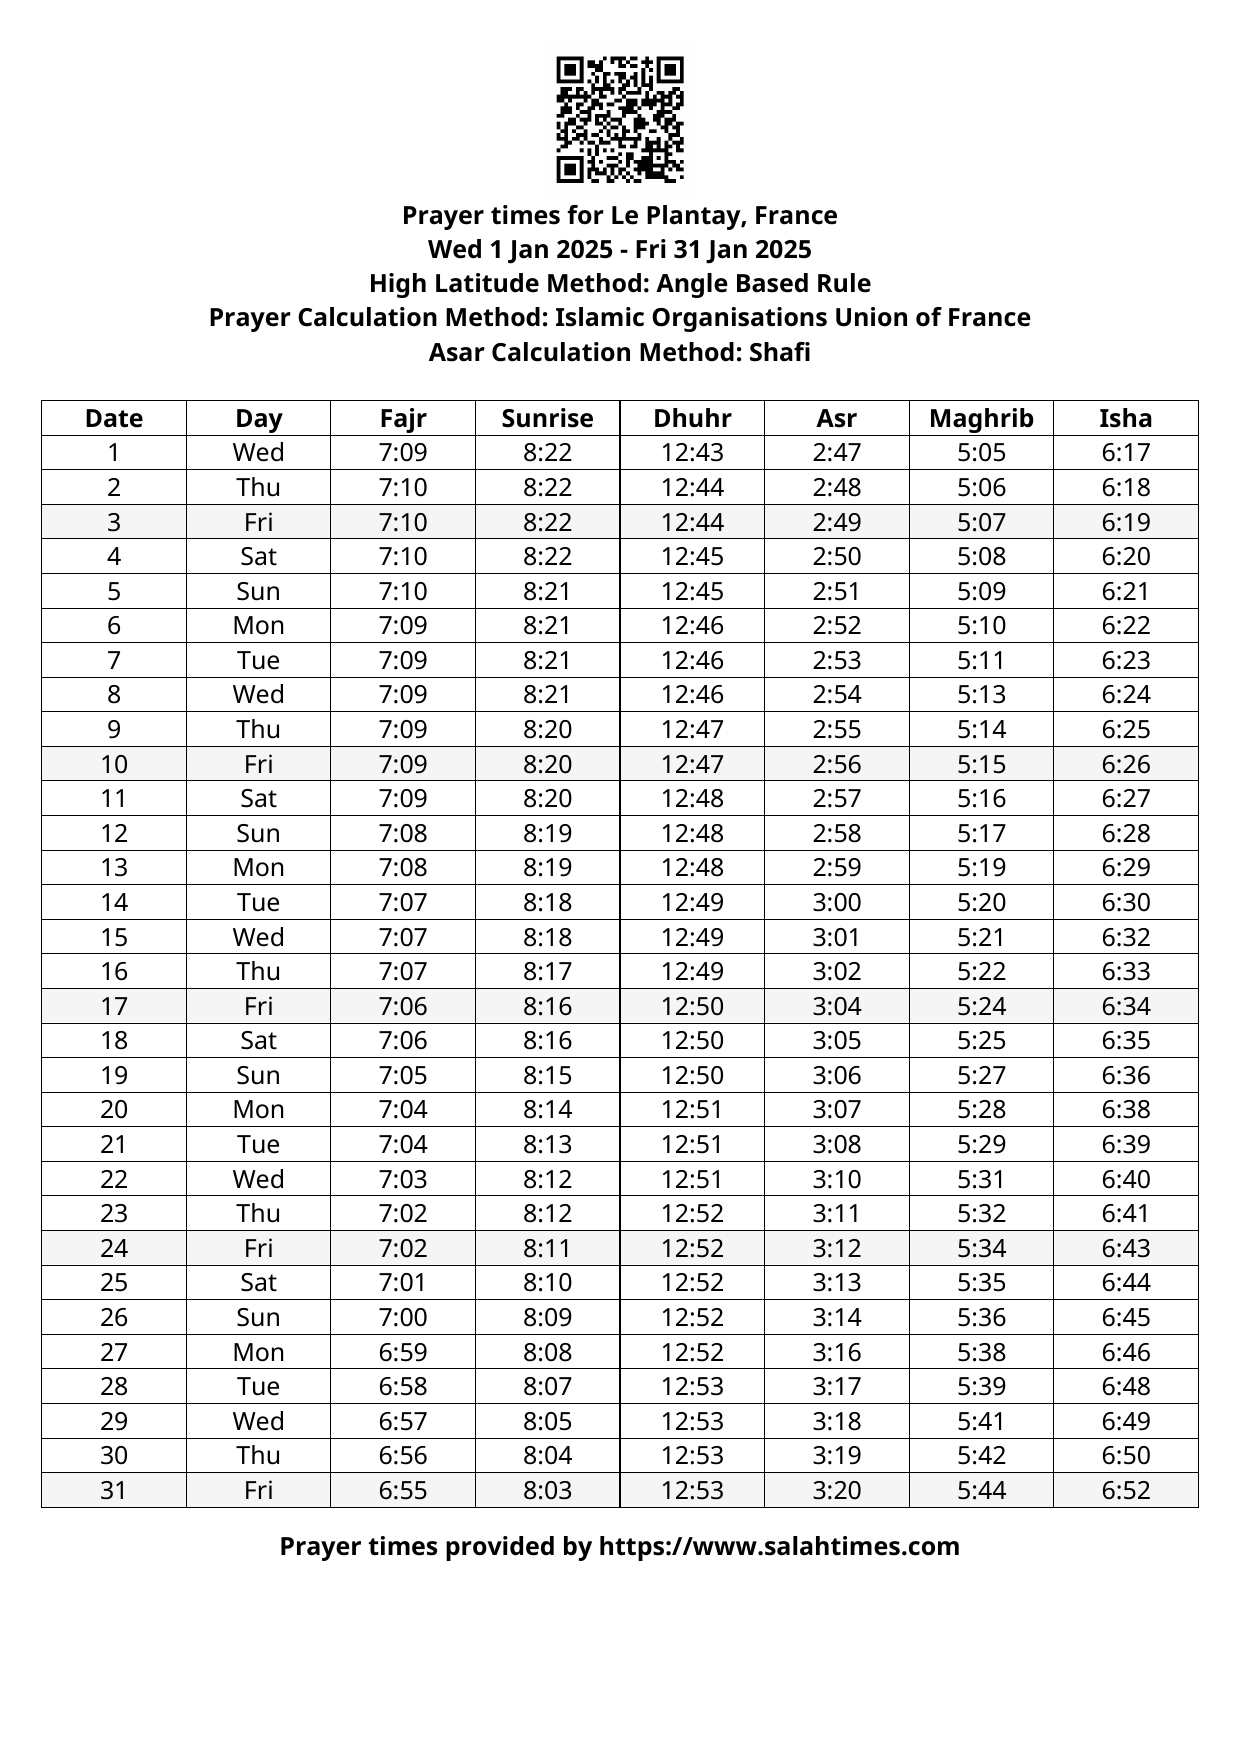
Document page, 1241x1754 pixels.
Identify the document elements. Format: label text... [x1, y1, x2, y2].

table_cell 2:57 [765, 781, 909, 815]
table_cell 17 [42, 989, 186, 1022]
table_cell 8:21 [476, 643, 619, 677]
table_cell 3:12 [765, 1231, 909, 1264]
table_cell Fri [187, 1231, 330, 1264]
table_cell 5:15 [910, 747, 1053, 780]
table_cell 9 [42, 712, 186, 746]
table_cell 7:09 [331, 436, 475, 469]
table_cell Sat [187, 1024, 330, 1057]
table_cell Tue [187, 1127, 330, 1161]
table_cell 6:18 [1054, 470, 1198, 504]
table_cell 8:13 [476, 1127, 619, 1161]
table_cell 2:49 [765, 505, 909, 538]
table_cell 3:16 [765, 1335, 909, 1368]
table_cell 12:48 [621, 781, 764, 815]
table_cell 7:00 [331, 1300, 475, 1334]
table_cell 7 [42, 643, 186, 677]
table_cell 8:14 [476, 1093, 619, 1126]
table_cell 5:11 [910, 643, 1053, 677]
table_cell 8:15 [476, 1058, 619, 1092]
table_cell 7:09 [331, 747, 475, 780]
table_cell 6:34 [1054, 989, 1198, 1022]
table_cell 12:53 [621, 1439, 764, 1472]
table_cell 1 [42, 436, 186, 469]
table_cell 7:10 [331, 574, 475, 607]
table_cell Wed [187, 1162, 330, 1195]
table_cell 7:10 [331, 470, 475, 504]
table_cell 8:16 [476, 1024, 619, 1057]
table_cell 6:46 [1054, 1335, 1198, 1368]
table_cell 5:08 [910, 539, 1053, 573]
table_cell 6:40 [1054, 1162, 1198, 1195]
table_cell 12:52 [621, 1266, 764, 1299]
table_cell 6:17 [1054, 436, 1198, 469]
table_cell 6:39 [1054, 1127, 1198, 1161]
table_cell Mon [187, 609, 330, 642]
table_cell 6:38 [1054, 1093, 1198, 1126]
table_cell 7:08 [331, 816, 475, 849]
table_cell 8:21 [476, 609, 619, 642]
table_header Maghrib [910, 401, 1053, 434]
table_cell 12:50 [621, 1058, 764, 1092]
table_cell 6:35 [1054, 1024, 1198, 1057]
table_cell 12:51 [621, 1127, 764, 1161]
table_cell Wed [187, 920, 330, 953]
table_cell Wed [187, 436, 330, 469]
table_header Dhuhr [621, 401, 764, 434]
table_header Isha [1054, 401, 1198, 434]
table_cell 2:52 [765, 609, 909, 642]
table_cell 6 [42, 609, 186, 642]
table_cell 5:41 [910, 1404, 1053, 1437]
table_cell 6:27 [1054, 781, 1198, 815]
table_cell 3:17 [765, 1369, 909, 1403]
table_cell Sun [187, 1300, 330, 1334]
table_cell 8:19 [476, 851, 619, 884]
table_cell 8:04 [476, 1439, 619, 1472]
table_header Fajr [331, 401, 475, 434]
table_cell 8:16 [476, 989, 619, 1022]
table_cell 20 [42, 1093, 186, 1126]
table_cell 5:22 [910, 954, 1053, 988]
table_cell 6:48 [1054, 1369, 1198, 1403]
table_cell 6:29 [1054, 851, 1198, 884]
table_cell Mon [187, 851, 330, 884]
table_header Day [187, 401, 330, 434]
table_cell 8:22 [476, 505, 619, 538]
table_cell 12:52 [621, 1335, 764, 1368]
table_cell Fri [187, 505, 330, 538]
table_cell 6:43 [1054, 1231, 1198, 1264]
table_cell 8 [42, 678, 186, 711]
table_cell 7:01 [331, 1266, 475, 1299]
table_cell 6:32 [1054, 920, 1198, 953]
table_cell 6:56 [331, 1439, 475, 1472]
table_cell 3:04 [765, 989, 909, 1022]
table_cell 7:09 [331, 781, 475, 815]
table_cell 12:48 [621, 851, 764, 884]
table_cell 5:44 [910, 1473, 1053, 1507]
table_cell Fri [187, 989, 330, 1022]
table_cell 8:17 [476, 954, 619, 988]
table_cell 7:02 [331, 1231, 475, 1264]
table_cell 6:33 [1054, 954, 1198, 988]
table_cell 6:50 [1054, 1439, 1198, 1472]
table_cell 8:18 [476, 885, 619, 919]
table_cell 31 [42, 1473, 186, 1507]
text Prayer times provided by https://www.salahtimes.com [42, 1528, 1198, 1563]
table_cell 12:52 [621, 1231, 764, 1264]
table_cell 5:24 [910, 989, 1053, 1022]
table_cell 5:21 [910, 920, 1053, 953]
table_cell 12:46 [621, 609, 764, 642]
table_cell 5:35 [910, 1266, 1053, 1299]
table_cell 3:02 [765, 954, 909, 988]
table_cell 6:55 [331, 1473, 475, 1507]
table_cell 5:42 [910, 1439, 1053, 1472]
table_cell Mon [187, 1335, 330, 1368]
table_cell 2:59 [765, 851, 909, 884]
table_cell 8:12 [476, 1196, 619, 1230]
table_cell 6:30 [1054, 885, 1198, 919]
table_cell 12:44 [621, 470, 764, 504]
table_cell 6:23 [1054, 643, 1198, 677]
table_cell 5:06 [910, 470, 1053, 504]
table_cell Sat [187, 781, 330, 815]
table_cell 8:21 [476, 678, 619, 711]
table_cell 6:45 [1054, 1300, 1198, 1334]
table_cell 7:08 [331, 851, 475, 884]
table_cell 5:07 [910, 505, 1053, 538]
table_cell 5:38 [910, 1335, 1053, 1368]
table_cell 6:57 [331, 1404, 475, 1437]
table_cell 7:02 [331, 1196, 475, 1230]
table_cell 3:19 [765, 1439, 909, 1472]
table_cell 23 [42, 1196, 186, 1230]
table_cell 7:06 [331, 989, 475, 1022]
table_cell 8:18 [476, 920, 619, 953]
table_cell 14 [42, 885, 186, 919]
table_cell 7:06 [331, 1024, 475, 1057]
table_cell 12:51 [621, 1162, 764, 1195]
table_cell 18 [42, 1024, 186, 1057]
table_cell 2:54 [765, 678, 909, 711]
table_cell 6:52 [1054, 1473, 1198, 1507]
table_cell 26 [42, 1300, 186, 1334]
table_cell 27 [42, 1335, 186, 1368]
table_cell 3:14 [765, 1300, 909, 1334]
table_cell Thu [187, 470, 330, 504]
table_cell 6:21 [1054, 574, 1198, 607]
table_cell 8:20 [476, 747, 619, 780]
table_cell 5:09 [910, 574, 1053, 607]
table_cell 12:47 [621, 712, 764, 746]
table_cell 12:49 [621, 954, 764, 988]
table_header Date [42, 401, 186, 434]
table_cell Wed [187, 1404, 330, 1437]
table_cell 2:58 [765, 816, 909, 849]
table_cell 6:28 [1054, 816, 1198, 849]
table_cell Sun [187, 574, 330, 607]
text High Latitude Method: Angle Based Rule [42, 266, 1198, 300]
table_cell 5:17 [910, 816, 1053, 849]
table_cell 11 [42, 781, 186, 815]
table_cell 2 [42, 470, 186, 504]
table_cell 12:52 [621, 1300, 764, 1334]
table_cell Sat [187, 539, 330, 573]
table_cell Sat [187, 1266, 330, 1299]
text Prayer times for Le Plantay, France [42, 198, 1198, 232]
table_cell 3:00 [765, 885, 909, 919]
table_cell 2:50 [765, 539, 909, 573]
table_cell 12:45 [621, 539, 764, 573]
table_cell 8:11 [476, 1231, 619, 1264]
table_cell 5:39 [910, 1369, 1053, 1403]
table_cell 29 [42, 1404, 186, 1437]
table_cell Fri [187, 747, 330, 780]
table_cell 5:14 [910, 712, 1053, 746]
table_cell 7:04 [331, 1093, 475, 1126]
table_cell 12:44 [621, 505, 764, 538]
table_cell 3:11 [765, 1196, 909, 1230]
table_cell 2:48 [765, 470, 909, 504]
table_cell 8:20 [476, 781, 619, 815]
table_cell 5:36 [910, 1300, 1053, 1334]
table_cell 7:09 [331, 712, 475, 746]
table_cell 3:10 [765, 1162, 909, 1195]
table_cell 8:22 [476, 539, 619, 573]
table_cell 7:07 [331, 954, 475, 988]
table_cell 7:09 [331, 609, 475, 642]
table_cell 3:07 [765, 1093, 909, 1126]
table_cell 8:22 [476, 436, 619, 469]
table_cell 7:09 [331, 678, 475, 711]
text Prayer Calculation Method: Islamic Organisations Union of France [42, 300, 1198, 334]
table_cell 5:27 [910, 1058, 1053, 1092]
table_cell 5:29 [910, 1127, 1053, 1161]
table_cell 5:16 [910, 781, 1053, 815]
table_cell 8:08 [476, 1335, 619, 1368]
table_cell 15 [42, 920, 186, 953]
table_cell Thu [187, 1439, 330, 1472]
table_cell 12 [42, 816, 186, 849]
table_cell 12:51 [621, 1093, 764, 1126]
text Asar Calculation Method: Shafi [42, 334, 1198, 368]
table_cell 6:58 [331, 1369, 475, 1403]
table_cell 3:13 [765, 1266, 909, 1299]
table_cell 28 [42, 1369, 186, 1403]
table_cell Fri [187, 1473, 330, 1507]
table_cell Thu [187, 1196, 330, 1230]
table_cell 6:26 [1054, 747, 1198, 780]
table_cell 3:18 [765, 1404, 909, 1437]
table_cell 24 [42, 1231, 186, 1264]
table_cell 12:50 [621, 1024, 764, 1057]
table_cell 3:01 [765, 920, 909, 953]
table_cell 7:09 [331, 643, 475, 677]
table_cell 10 [42, 747, 186, 780]
table_cell 12:49 [621, 920, 764, 953]
table_cell 2:51 [765, 574, 909, 607]
table_header Asr [765, 401, 909, 434]
picture [542, 41, 699, 198]
table_cell 8:12 [476, 1162, 619, 1195]
table_header Sunrise [476, 401, 619, 434]
table_cell 8:09 [476, 1300, 619, 1334]
table_cell 3:06 [765, 1058, 909, 1092]
table_cell 6:44 [1054, 1266, 1198, 1299]
table_cell 5:20 [910, 885, 1053, 919]
table_cell 2:55 [765, 712, 909, 746]
table_cell Tue [187, 1369, 330, 1403]
table_cell Tue [187, 885, 330, 919]
table_cell 3:08 [765, 1127, 909, 1161]
table_cell Thu [187, 954, 330, 988]
table_cell Wed [187, 678, 330, 711]
table_cell 22 [42, 1162, 186, 1195]
table_cell Sun [187, 1058, 330, 1092]
table_cell 25 [42, 1266, 186, 1299]
table_cell 6:24 [1054, 678, 1198, 711]
table_cell 12:46 [621, 678, 764, 711]
table_cell 8:07 [476, 1369, 619, 1403]
table_cell 21 [42, 1127, 186, 1161]
table_cell Tue [187, 643, 330, 677]
table_cell 3:05 [765, 1024, 909, 1057]
table_cell 6:20 [1054, 539, 1198, 573]
table_cell 12:45 [621, 574, 764, 607]
table_cell 12:53 [621, 1404, 764, 1437]
table_cell 5:31 [910, 1162, 1053, 1195]
table_cell 5 [42, 574, 186, 607]
table_cell 7:03 [331, 1162, 475, 1195]
table_cell Mon [187, 1093, 330, 1126]
table_cell 8:22 [476, 470, 619, 504]
table_cell 4 [42, 539, 186, 573]
table_cell 6:25 [1054, 712, 1198, 746]
table_cell 6:22 [1054, 609, 1198, 642]
table_cell 2:47 [765, 436, 909, 469]
table_cell 7:07 [331, 885, 475, 919]
table_cell 5:25 [910, 1024, 1053, 1057]
table_cell 7:10 [331, 539, 475, 573]
table_cell 12:50 [621, 989, 764, 1022]
table_cell 5:10 [910, 609, 1053, 642]
table_cell 5:34 [910, 1231, 1053, 1264]
table_cell 6:59 [331, 1335, 475, 1368]
table_cell 5:32 [910, 1196, 1053, 1230]
table_cell 8:19 [476, 816, 619, 849]
table_cell 16 [42, 954, 186, 988]
table_cell 12:52 [621, 1196, 764, 1230]
table_cell 7:10 [331, 505, 475, 538]
table_cell 7:05 [331, 1058, 475, 1092]
table_cell 12:46 [621, 643, 764, 677]
table_cell 3:20 [765, 1473, 909, 1507]
table_cell 8:10 [476, 1266, 619, 1299]
table_cell 7:07 [331, 920, 475, 953]
table_cell 2:53 [765, 643, 909, 677]
table_cell 3 [42, 505, 186, 538]
table_cell 12:53 [621, 1473, 764, 1507]
table_cell 7:04 [331, 1127, 475, 1161]
table_cell 5:13 [910, 678, 1053, 711]
table_cell 6:36 [1054, 1058, 1198, 1092]
table_cell 6:41 [1054, 1196, 1198, 1230]
table_cell 8:05 [476, 1404, 619, 1437]
table_cell 8:03 [476, 1473, 619, 1507]
table_cell 12:43 [621, 436, 764, 469]
table_cell Thu [187, 712, 330, 746]
table_cell 8:21 [476, 574, 619, 607]
table_cell 5:28 [910, 1093, 1053, 1126]
table_cell 13 [42, 851, 186, 884]
table_cell 19 [42, 1058, 186, 1092]
table_cell 12:48 [621, 816, 764, 849]
table_cell 12:53 [621, 1369, 764, 1403]
table_cell 6:49 [1054, 1404, 1198, 1437]
table_cell 5:19 [910, 851, 1053, 884]
table_cell 6:19 [1054, 505, 1198, 538]
table_cell 12:49 [621, 885, 764, 919]
text Wed 1 Jan 2025 - Fri 31 Jan 2025 [42, 232, 1198, 266]
table_cell 30 [42, 1439, 186, 1472]
table_cell 8:20 [476, 712, 619, 746]
table_cell 2:56 [765, 747, 909, 780]
table_cell 5:05 [910, 436, 1053, 469]
table_cell Sun [187, 816, 330, 849]
table_cell 12:47 [621, 747, 764, 780]
